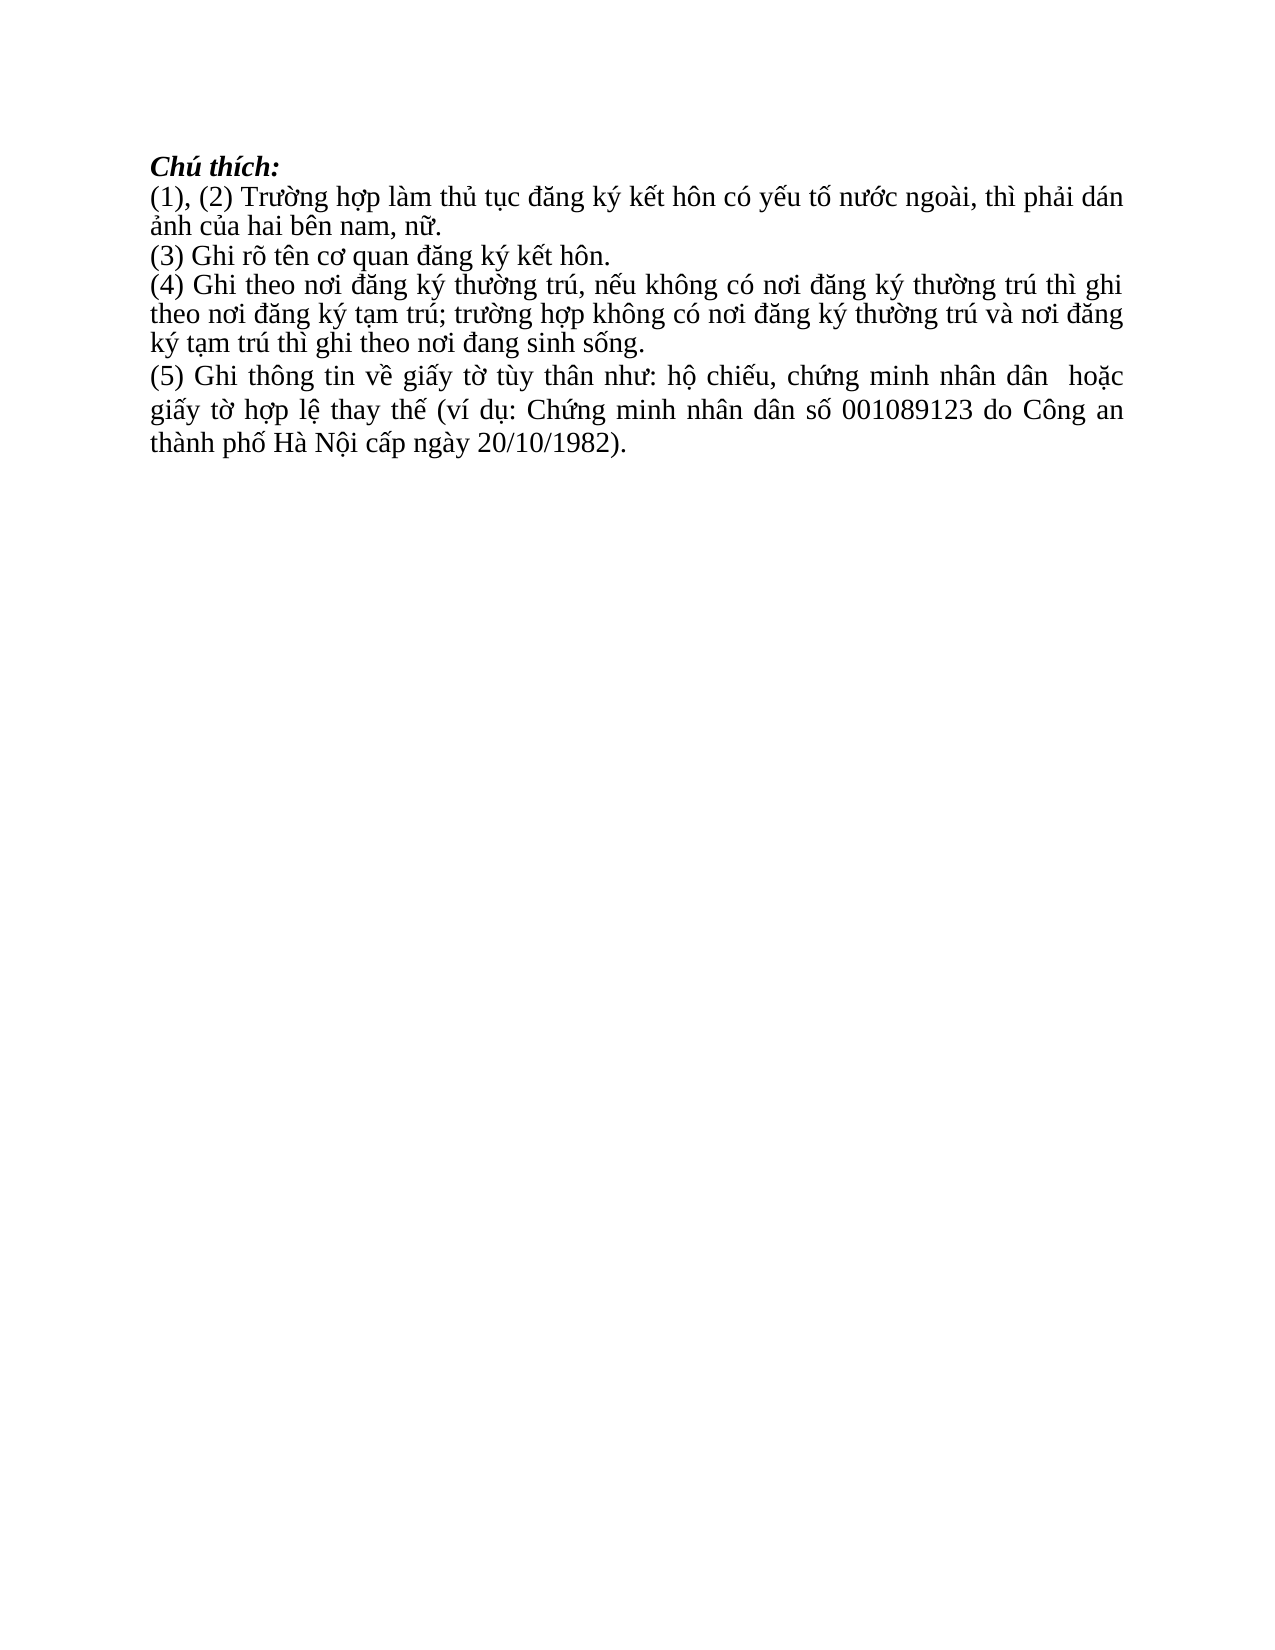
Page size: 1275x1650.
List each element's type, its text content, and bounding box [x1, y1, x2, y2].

text (4) Ghi theo nơi đăng ký thường trú, nếu không có nơi đăng ký thường trú thì ghi theo nơi đăng ký tạm trú; trường hợp không có nơi đăng ký thường trú và nơi đăng ký tạm trú thì ghi theo nơi đang sinh sống. [150, 271, 1125, 358]
text (5) Ghi thông tin về giấy tờ tùy thân như: hộ chiếu, chứng minh nhân dân hoặc giấy tờ hợp lệ thay thế (ví dụ: Chứng minh nhân dân số 001089123 do Công an thành phố Hà Nội cấp ngày 20/10/1982). [150, 358, 1125, 459]
text (1), (2) Trường hợp làm thủ tục đăng ký kết hôn có yếu tố nước ngoài, thì phải dán ảnh của hai bên nam, nữ. [150, 183, 1125, 242]
text Chú thích: [150, 150, 1125, 183]
text (3) Ghi rõ tên cơ quan đăng ký kết hôn. [150, 242, 1125, 271]
